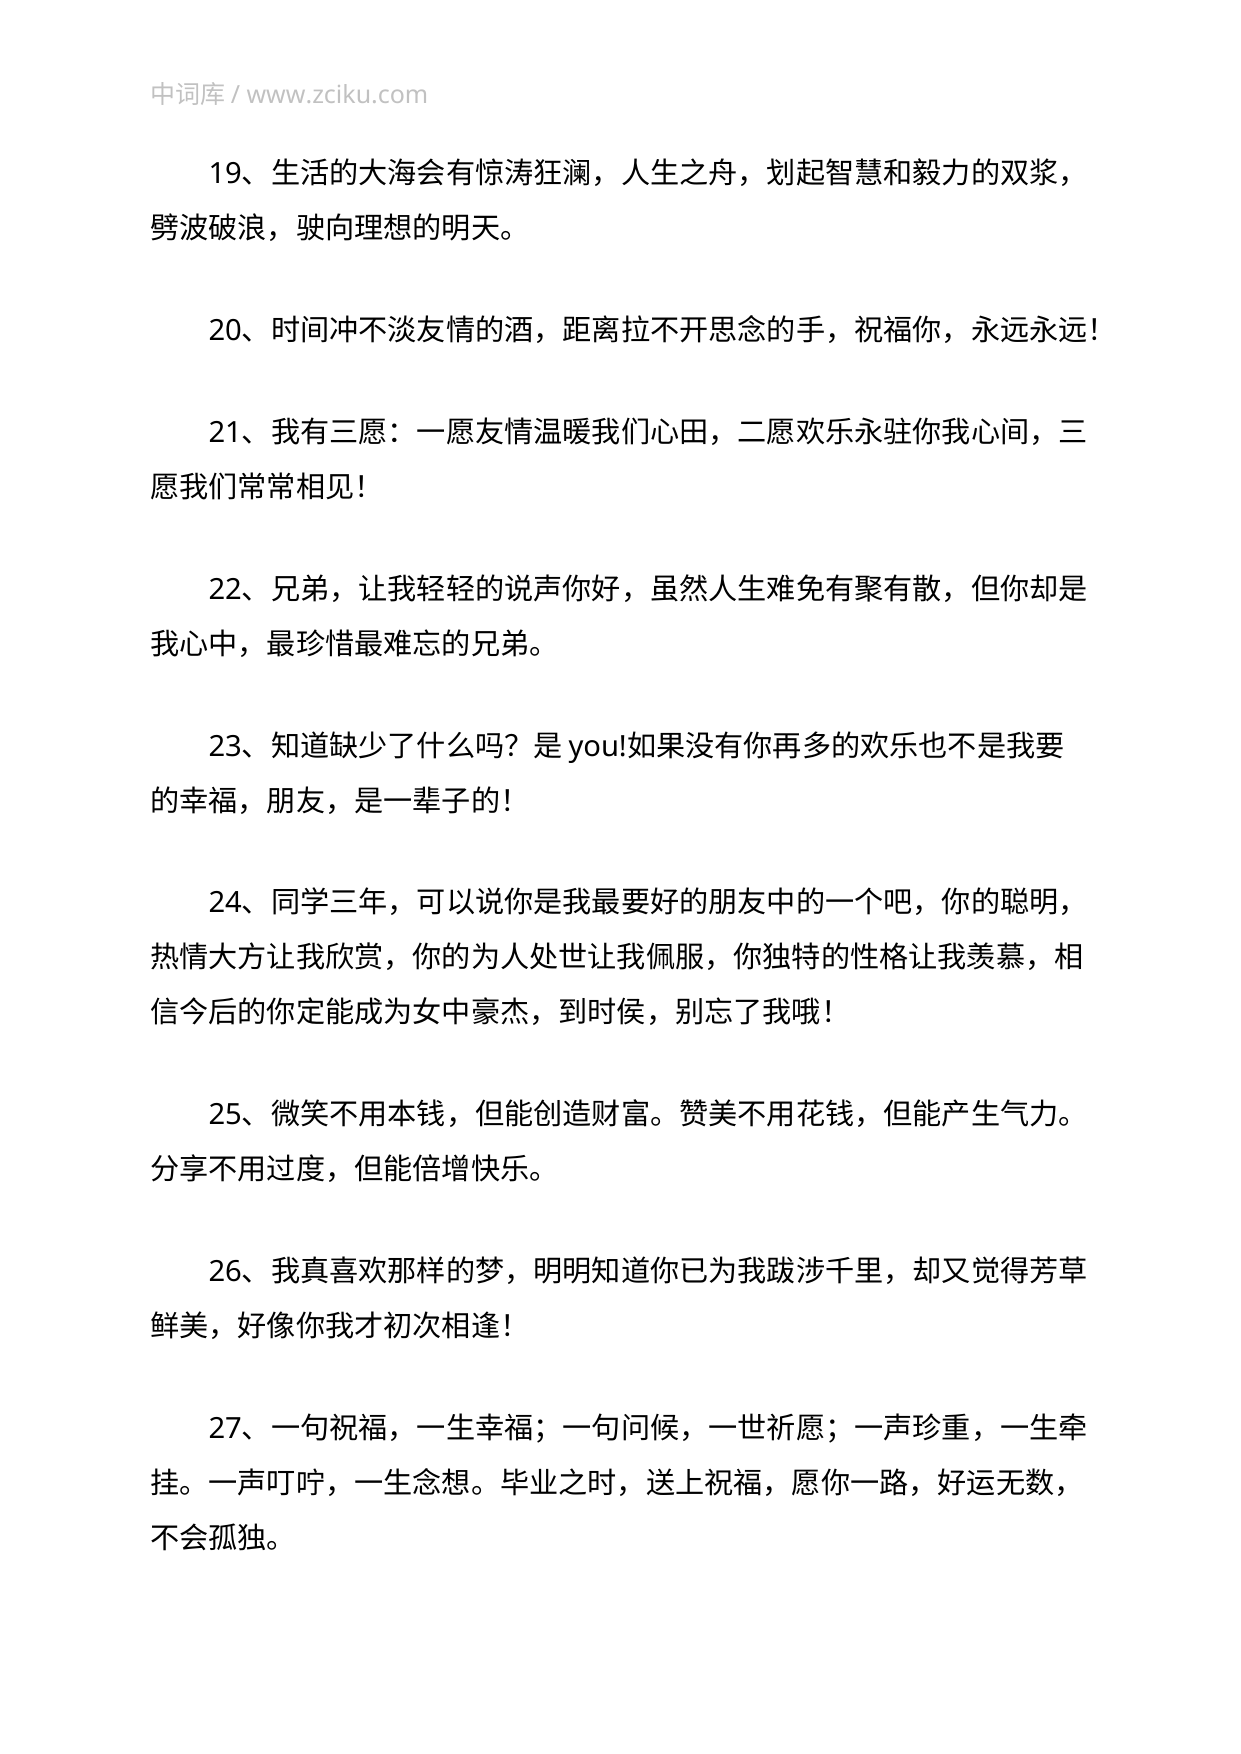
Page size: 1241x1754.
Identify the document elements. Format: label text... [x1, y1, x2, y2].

text 22、兄弟，让我轻轻的说声你好，虽然人生难免有聚有散，但你却是我心中，最珍惜最难忘的兄弟。 [150, 566, 1090, 663]
text 21、我有三愿：一愿友情温暖我们心田，二愿欢乐永驻你我心间，三愿我们常常相见！ [150, 409, 1090, 506]
text 23、知道缺少了什么吗？是you!如果没有你再多的欢乐也不是我要的幸福，朋友，是一辈子的！ [150, 722, 1090, 819]
text 25、微笑不用本钱，但能创造财富。赞美不用花钱，但能产生气力。分享不用过度，但能倍增快乐。 [150, 1091, 1090, 1188]
text 19、生活的大海会有惊涛狂澜，人生之舟，划起智慧和毅力的双浆，劈波破浪，驶向理想的明天。 [150, 150, 1090, 247]
text 20、时间冲不淡友情的酒，距离拉不开思念的手，祝福你，永远永远！ [150, 307, 1090, 349]
text 26、我真喜欢那样的梦，明明知道你已为我跋涉千里，却又觉得芳草鲜美，好像你我才初次相逢！ [150, 1247, 1090, 1345]
text 27、一句祝福，一生幸福；一句问候，一世祈愿；一声珍重，一生牵挂。一声叮咛，一生念想。毕业之时，送上祝福，愿你一路，好运无数，不会孤独。 [150, 1404, 1090, 1556]
text 24、同学三年，可以说你是我最要好的朋友中的一个吧，你的聪明，热情大方让我欣赏，你的为人处世让我佩服，你独特的性格让我羡慕，相信今后的你定能成为女中豪杰，到时侯，别忘了我哦！ [150, 879, 1090, 1031]
